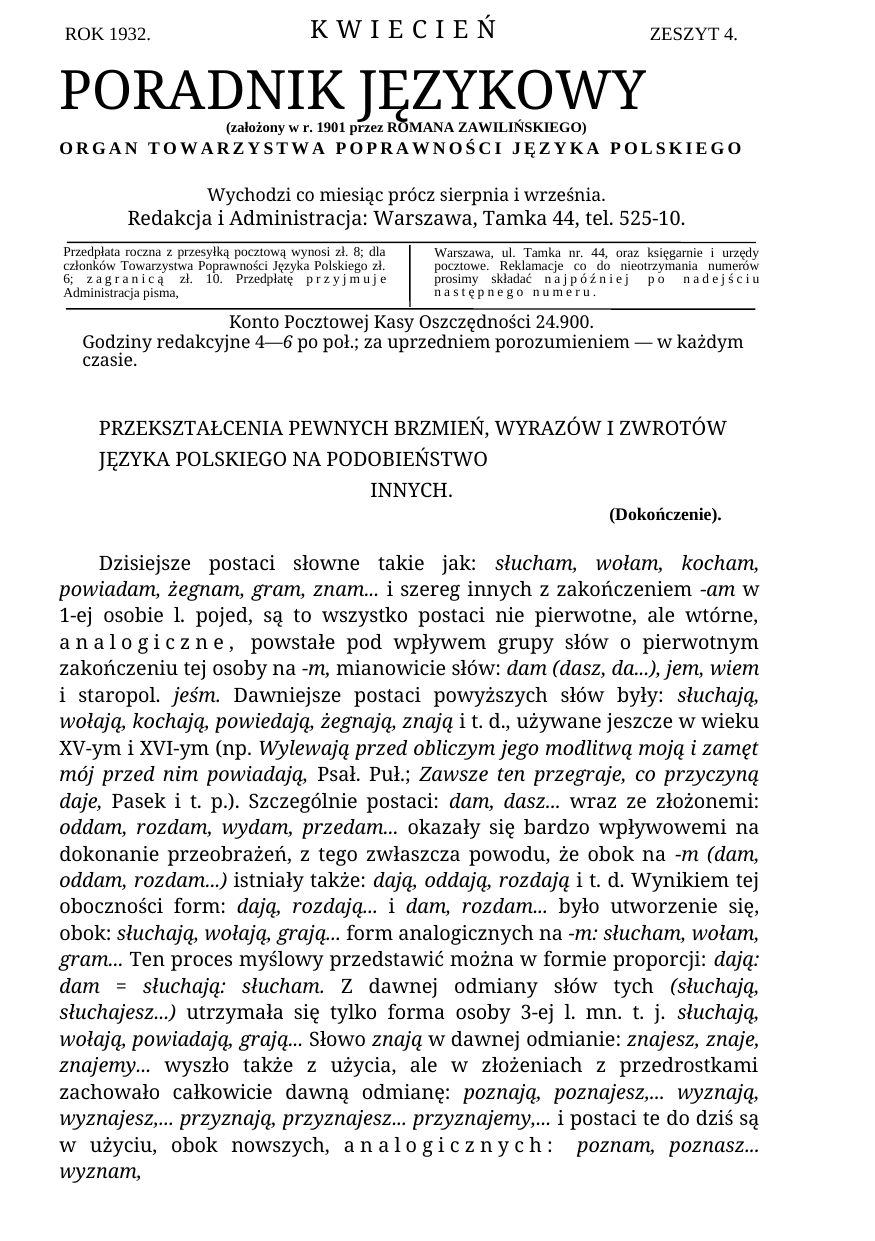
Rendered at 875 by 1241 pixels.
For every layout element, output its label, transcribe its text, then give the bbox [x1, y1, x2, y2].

text INNYCH. [63, 473, 759, 504]
text Warszawa, ul. Tamka nr. 44, oraz księgarnie i urzędy pocztowe. Reklamacje co do nieotrzymania numerów prosimy składać najpóźniej po nadejściu następnego numeru. [434, 247, 759, 299]
text Dzisiejsze postaci słowne takie jak: słucham, wołam, kocham, powiadam, żegnam, gram, znam... i szereg innych z zakończeniem -am w 1-ej osobie l. pojed, są to wszystko postaci nie pierwotne, ale wtórne, analogiczne, powstałe pod wpływem grupy słów o pierwotnym zakończeniu tej osoby na -m, mianowicie słów: dam (dasz, da...), jem, wiem i staropol. jeśm. Dawniejsze postaci powyższych słów były: słuchają, wołają, kochają, powiedają, żegnają, znają i t. d., używane jeszcze w wieku XV-ym i XVI-ym (np. Wylewają przed obliczym jego modlitwą moją i zamęt mój przed nim powiadają, Psał. Puł.; Zawsze ten przegraje, co przyczyną daje, Pasek i t. p.). Szczególnie postaci: dam, dasz... wraz ze złożonemi: oddam, rozdam, wydam, przedam... okazały się bardzo wpływowemi na dokonanie przeobrażeń, z tego zwłaszcza powodu, że obok na -m (dam, oddam, rozdam...) istniały także: dają, oddają, rozdają i t. d. Wynikiem tej oboczności form: dają, rozdają... i dam, rozdam... było utworzenie się, obok: słuchają, wołają, grają... form analogicznych na -m: słucham, wołam, gram... Ten proces myślowy przedstawić można w formie proporcji: dają: dam = słuchają: słucham. Z dawnej odmiany słów tych (słuchają, słuchajesz...) utrzymała się tylko forma osoby 3-ej l. mn. t. j. słuchają, wołają, powiadają, grają... Słowo znają w dawnej odmianie: znajesz, znaje, znajemy... wyszło także z użycia, ale w złożeniach z przedrostkami zachowało całkowicie dawną odmianę: poznają, poznajesz,... wyznają, wyznajesz,... przyznają, przyznajesz... przyznajemy,... i postaci te do dziś są w użyciu, obok nowszych, analogicznych: poznam, poznasz... wyznam, [59, 549, 759, 1184]
text ZESZYT 4. [649, 26, 738, 44]
text PORADNIK JĘZYKOWY [59, 66, 759, 120]
text (założony w r. 1901 przez ROMANA ZAWILIŃSKIEGO) [59, 120, 753, 135]
text PRZEKSZTAŁCENIA PEWNYCH BRZMIEŃ, WYRAZÓW I ZWROTÓW JĘZYKA POLSKIEGO NA PODOBIEŃSTWO [99, 411, 759, 473]
text Wychodzi co miesiąc prócz sierpnia i września. [59, 187, 753, 205]
text Redakcja i Administracja: Warszawa, Tamka 44, tel. 525-10. [59, 209, 753, 229]
text Konto Pocztowej Kasy Oszczędności 24.900. [63, 314, 759, 332]
text Godziny redakcyjne 4—6 po poł.; za uprzedniem porozumieniem — w każdym czasie. [82, 334, 759, 367]
text KWIECIEŃ [310, 18, 496, 43]
text ORGAN TOWARZYSTWA POPRAWNOŚCI JĘZYKA POLSKIEGO [59, 141, 759, 158]
text ROK 1932. [64, 25, 151, 44]
text Przedpłata roczna z przesyłką pocztową wynosi zł. 8; dla członków Towarzystwa Poprawności Języka Polskiego zł. 6; zagranicą zł. 10. Przedpłatę przyjmuje Administracja pisma, [63, 246, 386, 300]
text (Dokończenie). [609, 506, 722, 524]
